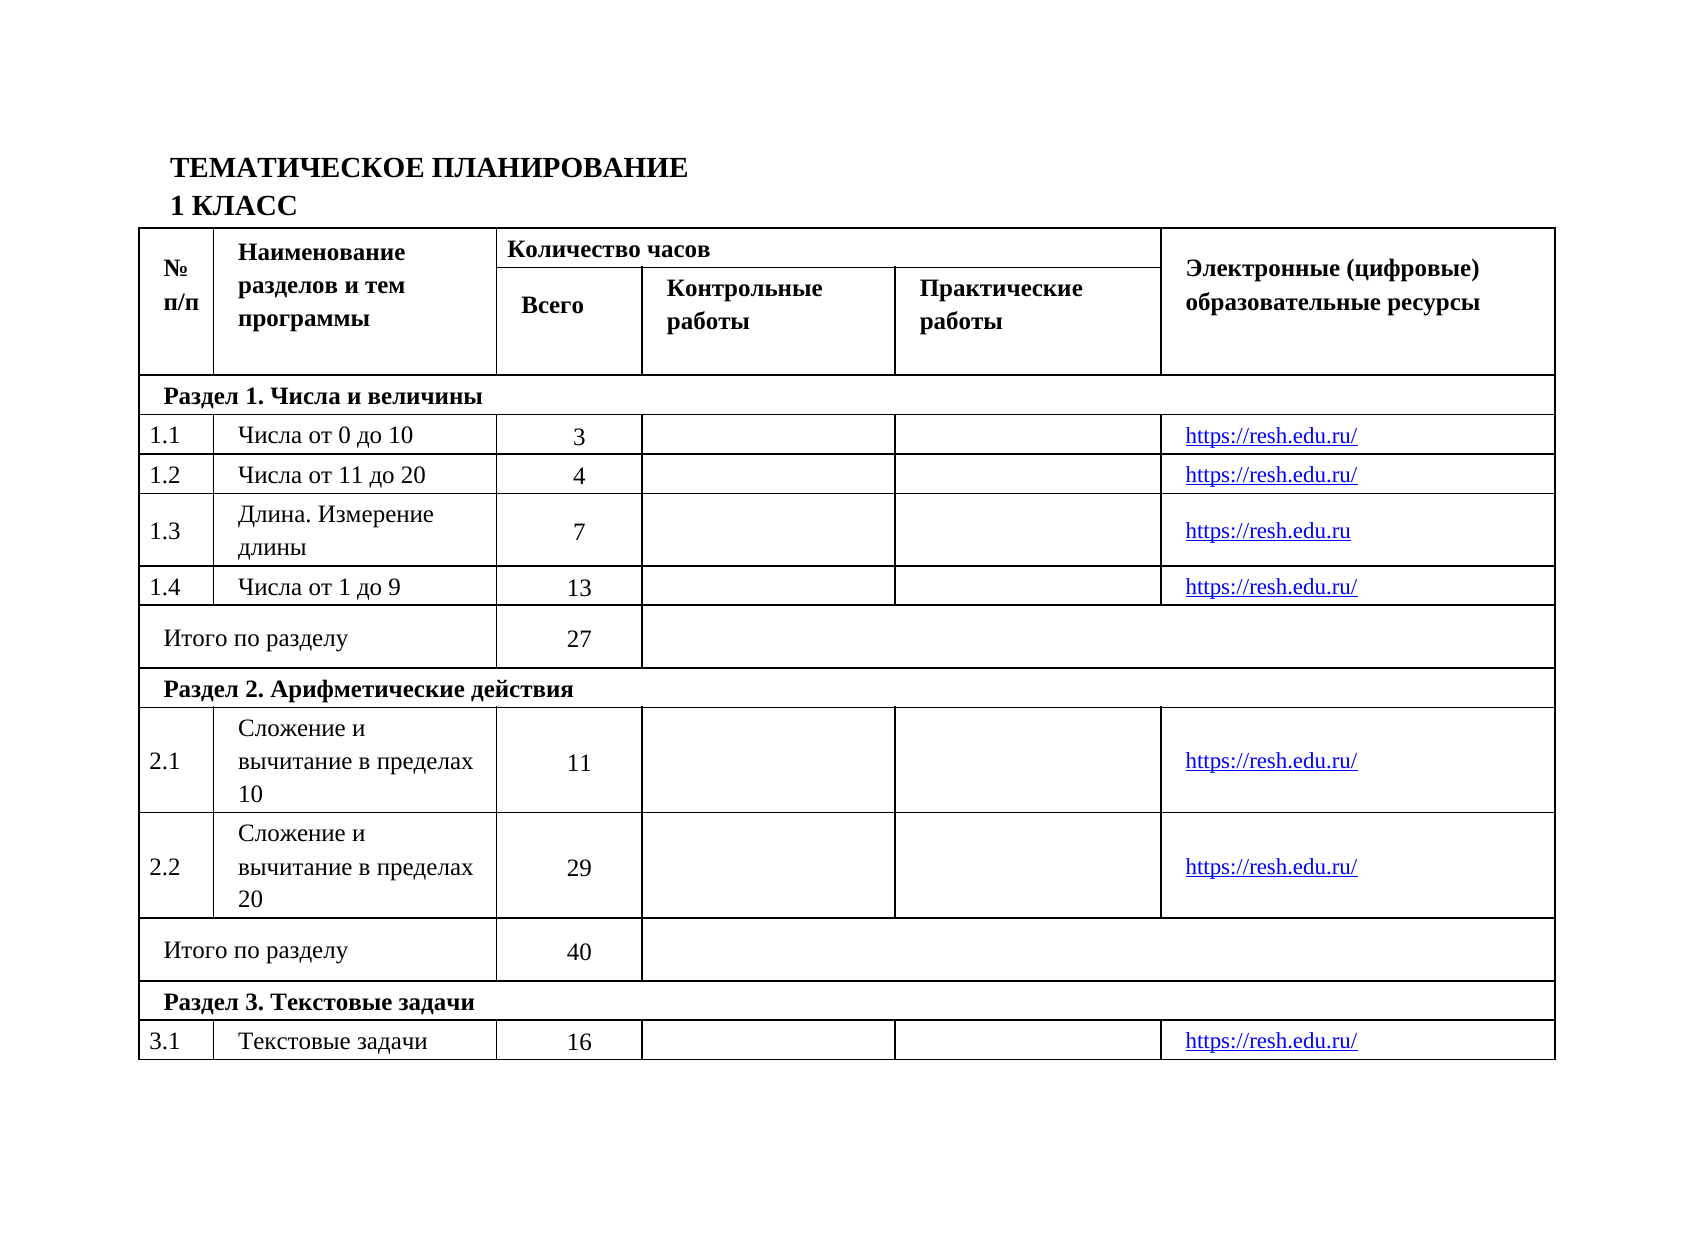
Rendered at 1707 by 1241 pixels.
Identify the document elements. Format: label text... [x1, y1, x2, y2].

table_cell [896, 708, 1160, 812]
table_cell Сложение и вычитание в пределах 20 [214, 813, 496, 917]
table_cell 29 [497, 813, 641, 917]
table_cell 2.1 [140, 708, 213, 812]
table_cell https://resh.edu.ru/ [1162, 567, 1554, 604]
table_cell Числа от 1 до 9 [214, 567, 496, 604]
table_cell [643, 494, 894, 565]
table_cell 11 [497, 708, 641, 812]
table_cell 3.1 [140, 1021, 213, 1059]
table_cell [643, 567, 894, 604]
table_cell 1.1 [140, 415, 213, 453]
table_cell https://resh.edu.ru [1162, 494, 1554, 565]
table_header Количество часов [497, 229, 1160, 266]
table_cell Раздел 2. Арифметические действия [140, 669, 1554, 706]
table_cell [896, 567, 1160, 604]
table_cell 2.2 [140, 813, 213, 917]
table_cell [896, 415, 1160, 453]
table_cell Числа от 0 до 10 [214, 415, 496, 453]
table_cell https://resh.edu.ru/ [1162, 1021, 1554, 1059]
text 1 КЛАСС [162, 188, 1557, 222]
table_cell 40 [497, 919, 641, 980]
table_cell 1.4 [140, 567, 213, 604]
table_cell [643, 455, 894, 492]
table_cell 13 [497, 567, 641, 604]
table_cell 1.2 [140, 455, 213, 492]
table_cell 4 [497, 455, 641, 492]
table_cell Всего [497, 268, 641, 374]
table_cell [896, 494, 1160, 565]
table_cell Текстовые задачи [214, 1021, 496, 1059]
table_cell Контрольные работы [643, 268, 894, 374]
table_cell [896, 455, 1160, 492]
table_cell 7 [497, 494, 641, 565]
table_cell 16 [497, 1021, 641, 1059]
table_cell 27 [497, 606, 641, 667]
table_cell [896, 813, 1160, 917]
text ТЕМАТИЧЕСКОЕ ПЛАНИРОВАНИЕ [162, 150, 1557, 183]
table_header Наименование разделов и тем программы [214, 229, 496, 374]
table_header № п/п [140, 229, 213, 374]
table_header Электронные (цифровые) образовательные ресурсы [1162, 229, 1554, 374]
table_cell [643, 813, 894, 917]
table_cell 1.3 [140, 494, 213, 565]
table_cell Раздел 1. Числа и величины [140, 376, 1554, 414]
table_cell Сложение и вычитание в пределах 10 [214, 708, 496, 812]
table_cell Практические работы [896, 268, 1160, 374]
table_cell [643, 919, 1554, 980]
table_cell Итого по разделу [140, 919, 496, 980]
table_cell [896, 1021, 1160, 1059]
table_cell [643, 606, 1554, 667]
table_cell [643, 1021, 894, 1059]
table_cell Итого по разделу [140, 606, 496, 667]
table_cell 3 [497, 415, 641, 453]
table_cell https://resh.edu.ru/ [1162, 813, 1554, 917]
table_cell https://resh.edu.ru/ [1162, 455, 1554, 492]
table_cell [643, 708, 894, 812]
table_cell Длина. Измерение длины [214, 494, 496, 565]
table_cell Числа от 11 до 20 [214, 455, 496, 492]
table_cell https://resh.edu.ru/ [1162, 708, 1554, 812]
table_cell https://resh.edu.ru/ [1162, 415, 1554, 453]
table_cell Раздел 3. Текстовые задачи [140, 982, 1554, 1019]
table_cell [643, 415, 894, 453]
